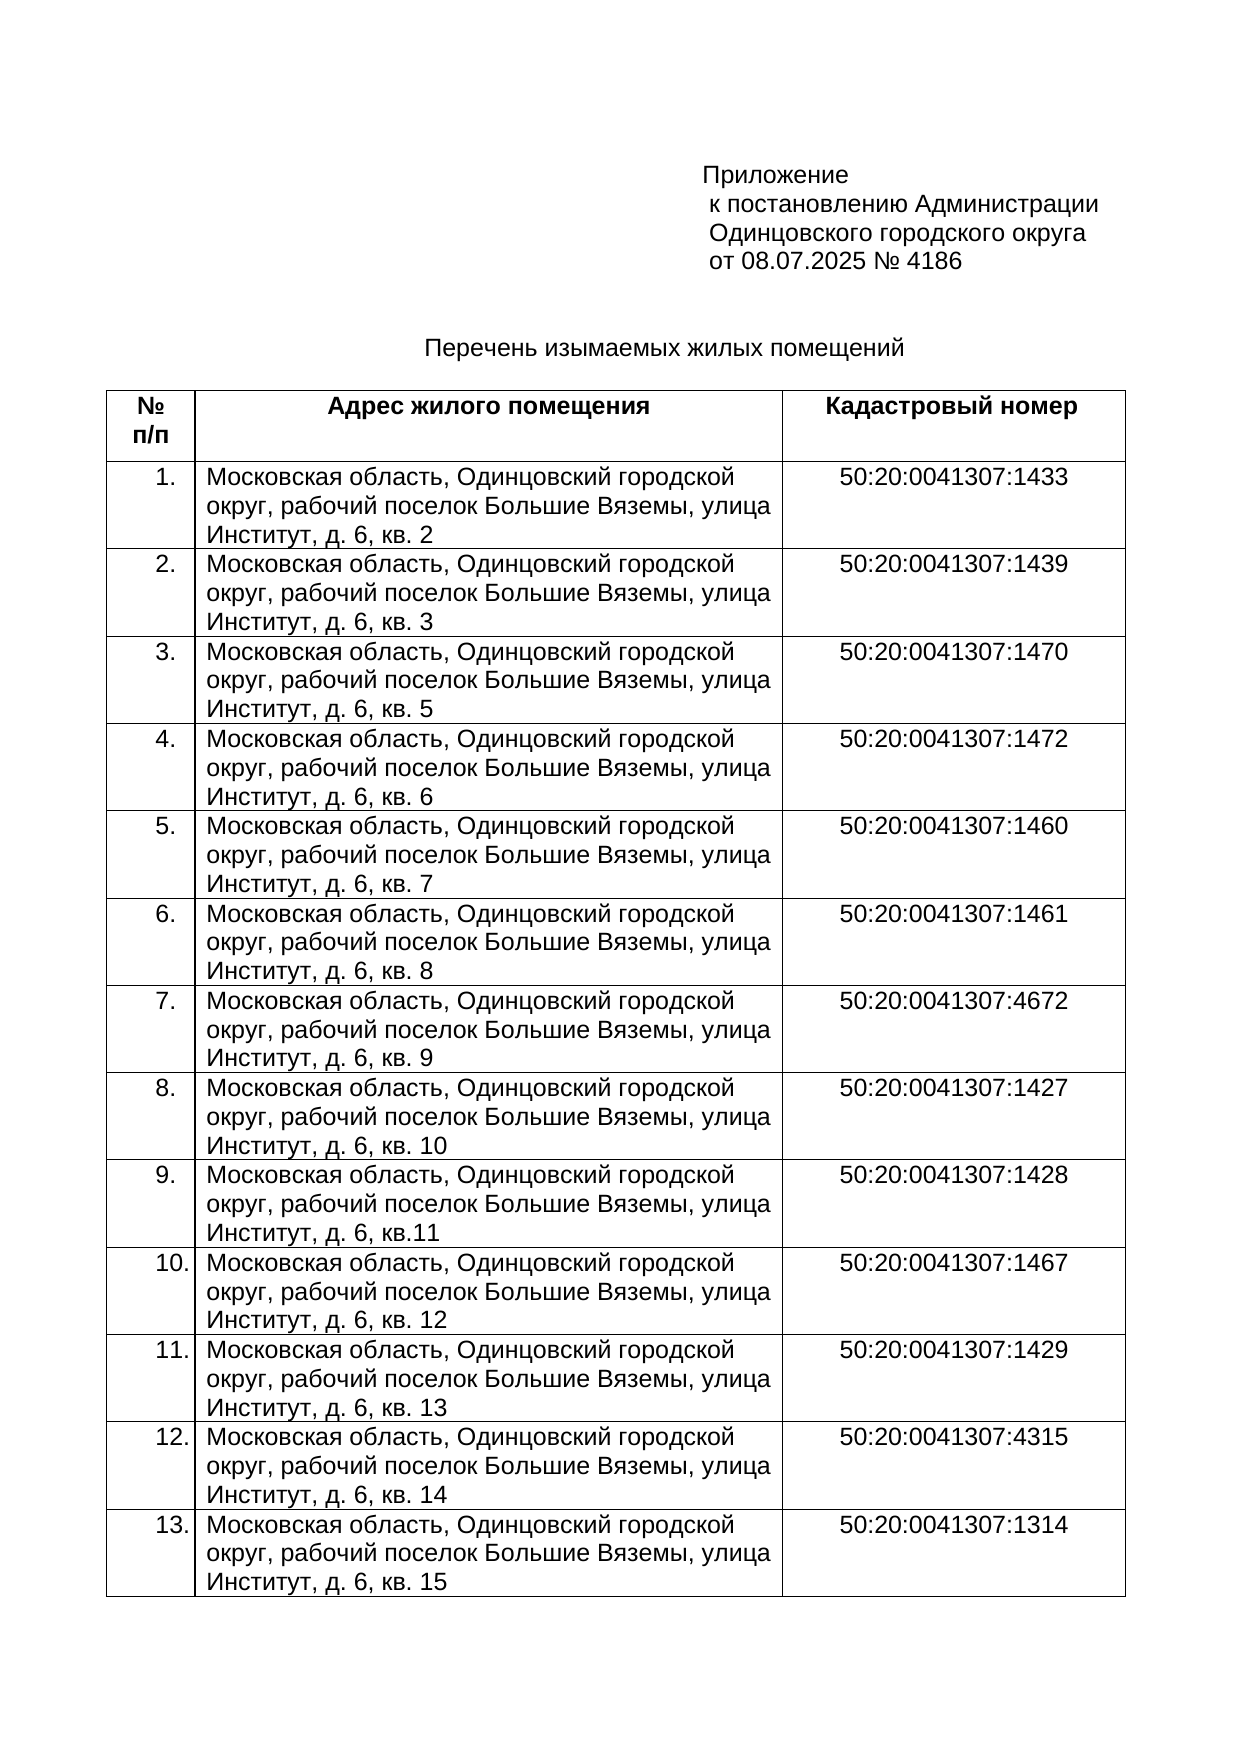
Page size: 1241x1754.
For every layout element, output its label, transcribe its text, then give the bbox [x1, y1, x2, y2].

table_cell Московская область, Одинцовский городской округ, рабочий поселок Большие Вяземы, улица Институт, д. 6, кв. 5 [196, 637, 782, 723]
table_header № п/п [107, 391, 194, 461]
table_cell Московская область, Одинцовский городской округ, рабочий поселок Большие Вяземы, улица Институт, д. 6, кв. 2 [196, 462, 782, 548]
table_cell [107, 1248, 194, 1334]
table_cell [107, 811, 194, 897]
table_cell Московская область, Одинцовский городской округ, рабочий поселок Большие Вяземы, улица Институт, д. 6, кв. 6 [196, 724, 782, 810]
table_cell [107, 1422, 194, 1508]
table_cell Московская область, Одинцовский городской округ, рабочий поселок Большие Вяземы, улица Институт, д. 6, кв. 14 [196, 1422, 782, 1508]
table_cell [107, 1073, 194, 1159]
table_cell 50:20:0041307:1467 [783, 1248, 1125, 1334]
table_cell [107, 462, 194, 548]
table_cell Московская область, Одинцовский городской округ, рабочий поселок Большие Вяземы, улица Институт, д. 6, кв. 7 [196, 811, 782, 897]
table_cell Московская область, Одинцовский городской округ, рабочий поселок Большие Вяземы, улица Институт, д. 6, кв. 3 [196, 549, 782, 636]
table_cell 50:20:0041307:4315 [783, 1422, 1125, 1508]
table_cell 50:20:0041307:1433 [783, 462, 1125, 548]
table_cell 50:20:0041307:1470 [783, 637, 1125, 723]
table_cell 50:20:0041307:1460 [783, 811, 1125, 897]
table_cell Московская область, Одинцовский городской округ, рабочий поселок Большие Вяземы, улица Институт, д. 6, кв. 9 [196, 986, 782, 1072]
table_cell Московская область, Одинцовский городской округ, рабочий поселок Большие Вяземы, улица Институт, д. 6, кв. 13 [196, 1335, 782, 1421]
text Одинцовского городского округа от 08.07.2025 № 4186 [709, 217, 1181, 275]
table_cell 50:20:0041307:1429 [783, 1335, 1125, 1421]
table_header Адрес жилого помещения [196, 391, 782, 461]
table_cell 50:20:0041307:1314 [783, 1510, 1125, 1596]
table_cell Московская область, Одинцовский городской округ, рабочий поселок Большие Вяземы, улица Институт, д. 6, кв. 10 [196, 1073, 782, 1159]
table_cell [107, 549, 194, 636]
table_cell [107, 986, 194, 1072]
table_cell [107, 1510, 194, 1596]
table_cell 50:20:0041307:1428 [783, 1160, 1125, 1247]
text Приложение [148, 160, 1181, 189]
table_cell 50:20:0041307:1439 [783, 549, 1125, 636]
table_cell 50:20:0041307:1461 [783, 899, 1125, 985]
table_cell Московская область, Одинцовский городской округ, рабочий поселок Большие Вяземы, улица Институт, д. 6, кв. 15 [196, 1510, 782, 1596]
text к постановлению Администрации [709, 189, 1181, 217]
table_cell [107, 637, 194, 723]
table_cell [107, 1160, 194, 1247]
table_cell [107, 724, 194, 810]
table_cell 50:20:0041307:1427 [783, 1073, 1125, 1159]
table_cell Московская область, Одинцовский городской округ, рабочий поселок Большие Вяземы, улица Институт, д. 6, кв. 8 [196, 899, 782, 985]
table_cell 50:20:0041307:1472 [783, 724, 1125, 810]
text Перечень изымаемых жилых помещений [148, 332, 1181, 361]
table_header Кадастровый номер [783, 391, 1125, 461]
table_cell [107, 899, 194, 985]
table_cell Московская область, Одинцовский городской округ, рабочий поселок Большие Вяземы, улица Институт, д. 6, кв.11 [196, 1160, 782, 1247]
table_cell [107, 1335, 194, 1421]
table_cell Московская область, Одинцовский городской округ, рабочий поселок Большие Вяземы, улица Институт, д. 6, кв. 12 [196, 1248, 782, 1334]
table_cell 50:20:0041307:4672 [783, 986, 1125, 1072]
